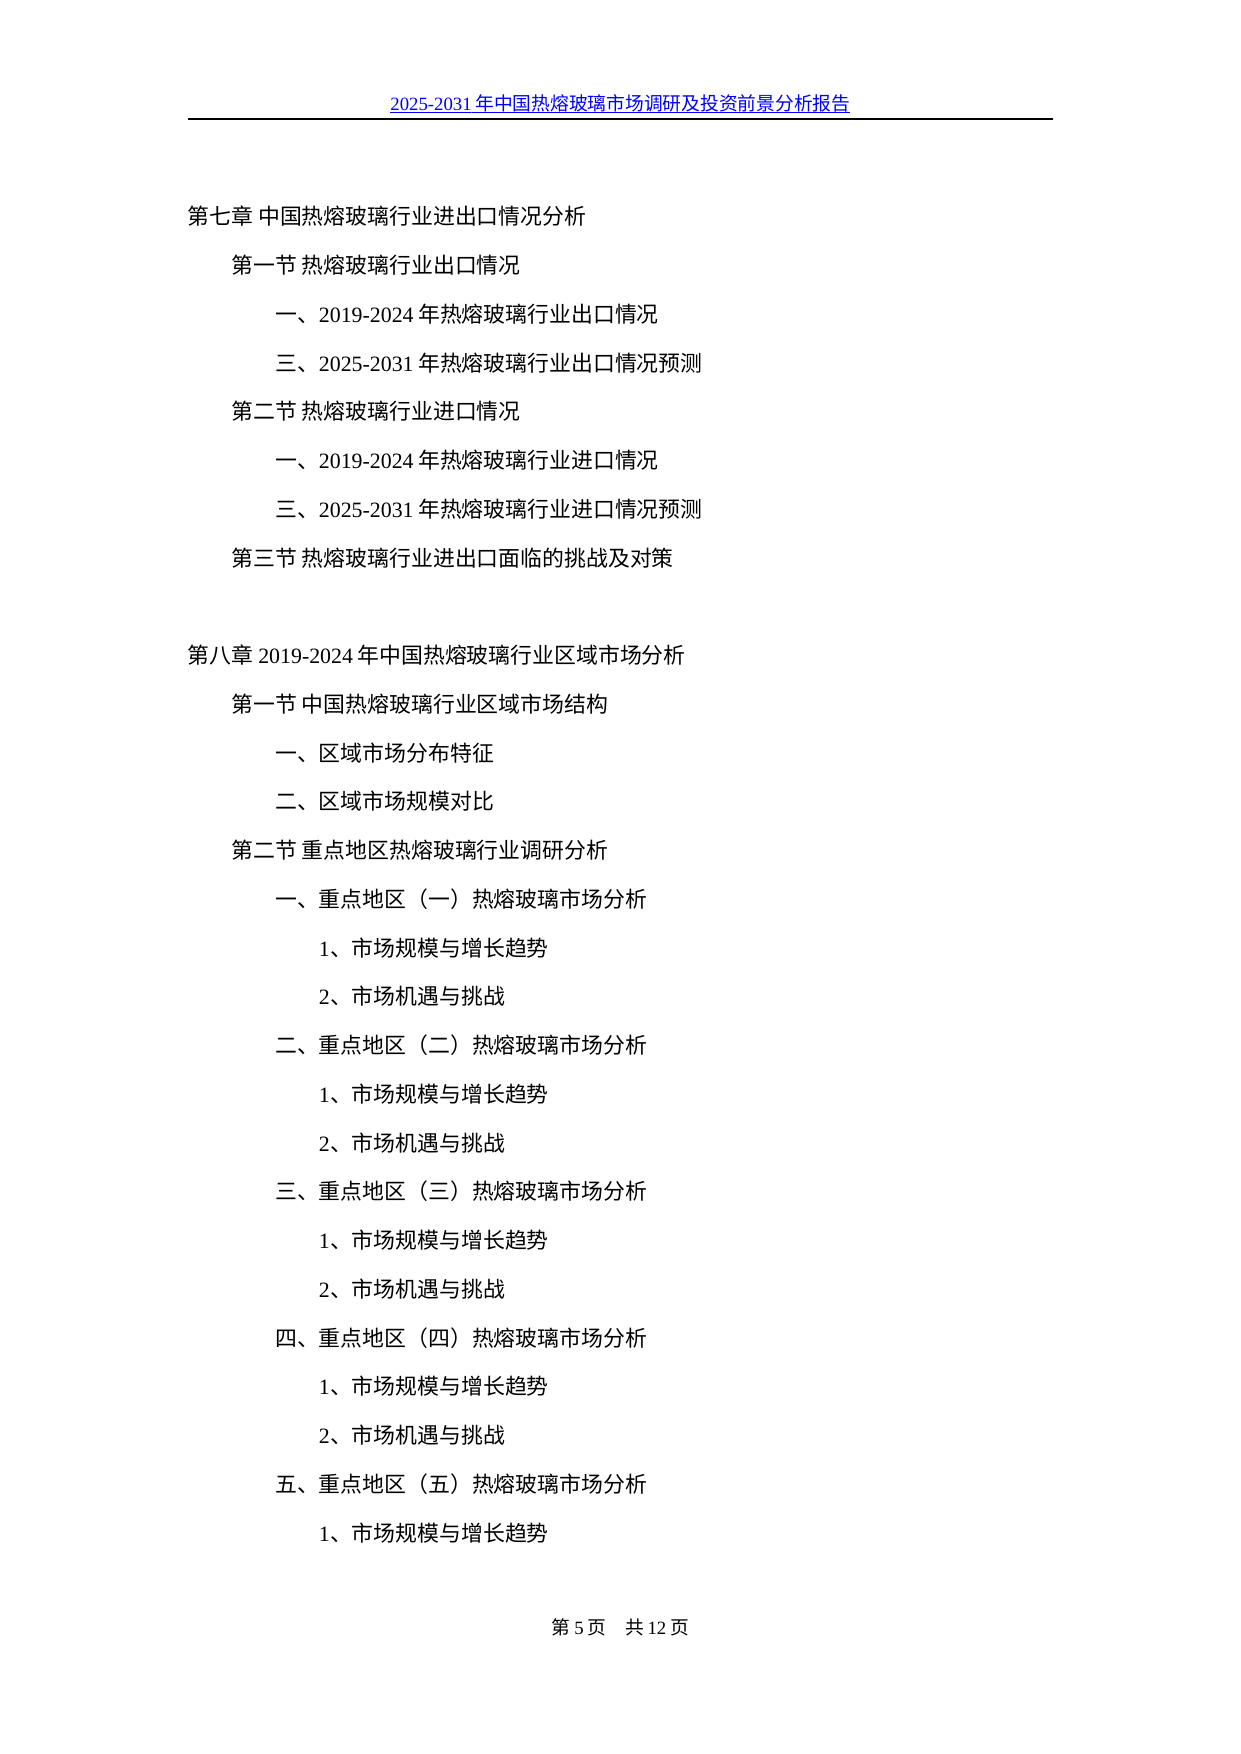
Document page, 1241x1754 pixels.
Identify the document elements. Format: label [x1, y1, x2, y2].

text [187, 150, 1053, 1548]
